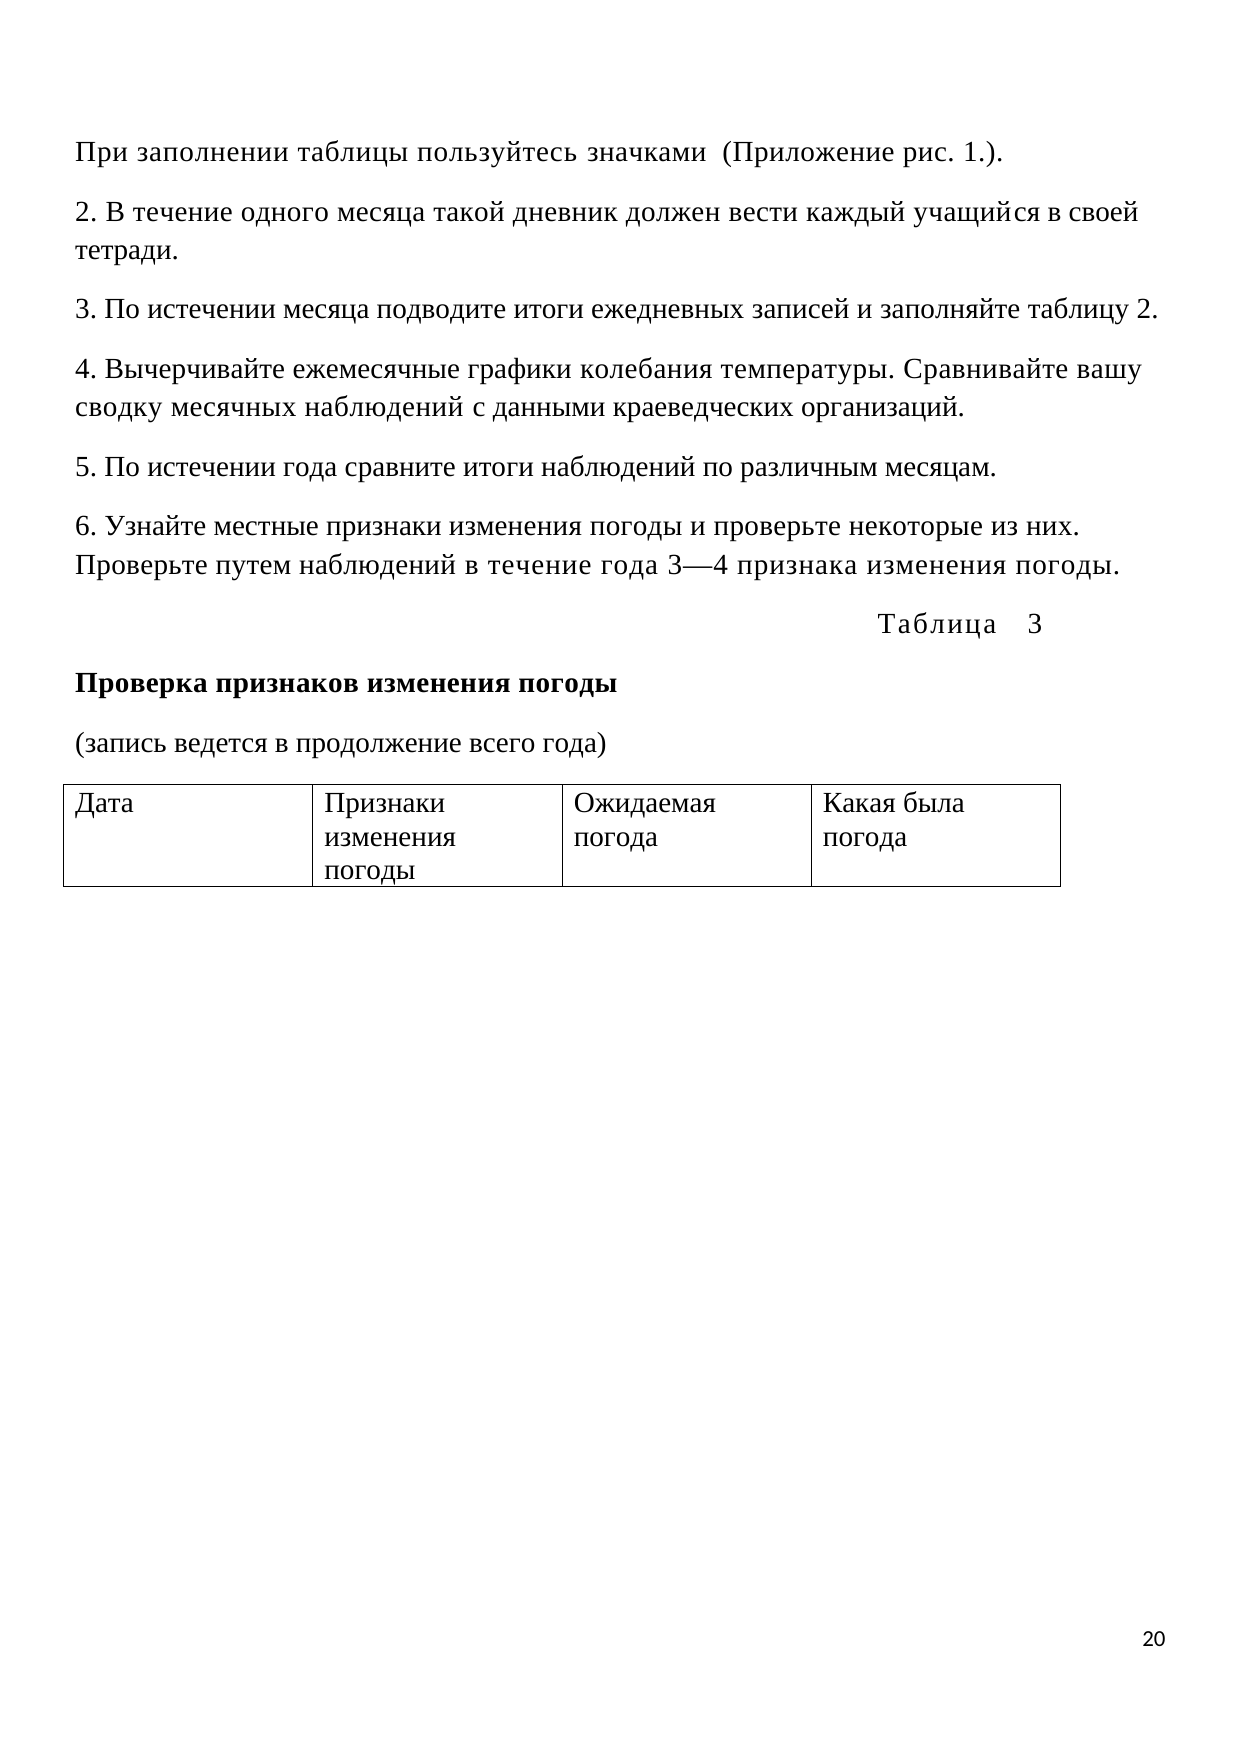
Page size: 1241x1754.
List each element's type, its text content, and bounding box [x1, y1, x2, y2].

text 5. По истечении года сравните итоги наблюдений по различным месяцам. [75, 449, 1165, 482]
table_header Дата [64, 785, 312, 886]
table_header Признаки изменения погоды [313, 785, 562, 886]
text Проверка признаков изменения погоды [75, 666, 1165, 699]
text При заполнении таблицы пользуйтесь значками (Приложение рис. 1.). [75, 134, 1165, 168]
table_header Ожидаемая погода [563, 785, 811, 886]
text Таблица 3 [75, 606, 1165, 640]
text 3. По истечении месяца подводите итоги ежедневных записей и заполняйте таблицу 2. [75, 292, 1165, 325]
table_header Какая была погода [812, 785, 1060, 886]
text (запись ведется в продолжение всего года) [75, 725, 1165, 758]
text 4. Вычерчивайте ежемесячные графики колебания температуры. Сравнивайте вашу сводку месячных наблюдений с данными краеведческих организаций. [75, 351, 1165, 423]
text 6. Узнайте местные признаки изменения погоды и проверьте некоторые из них. Проверьте путем наблюдений в течение года 3—4 признака изменения погоды. [75, 508, 1165, 580]
text 2. В течение одного месяца такой дневник должен вести каждый учащийся в своей тетради. [75, 194, 1165, 266]
